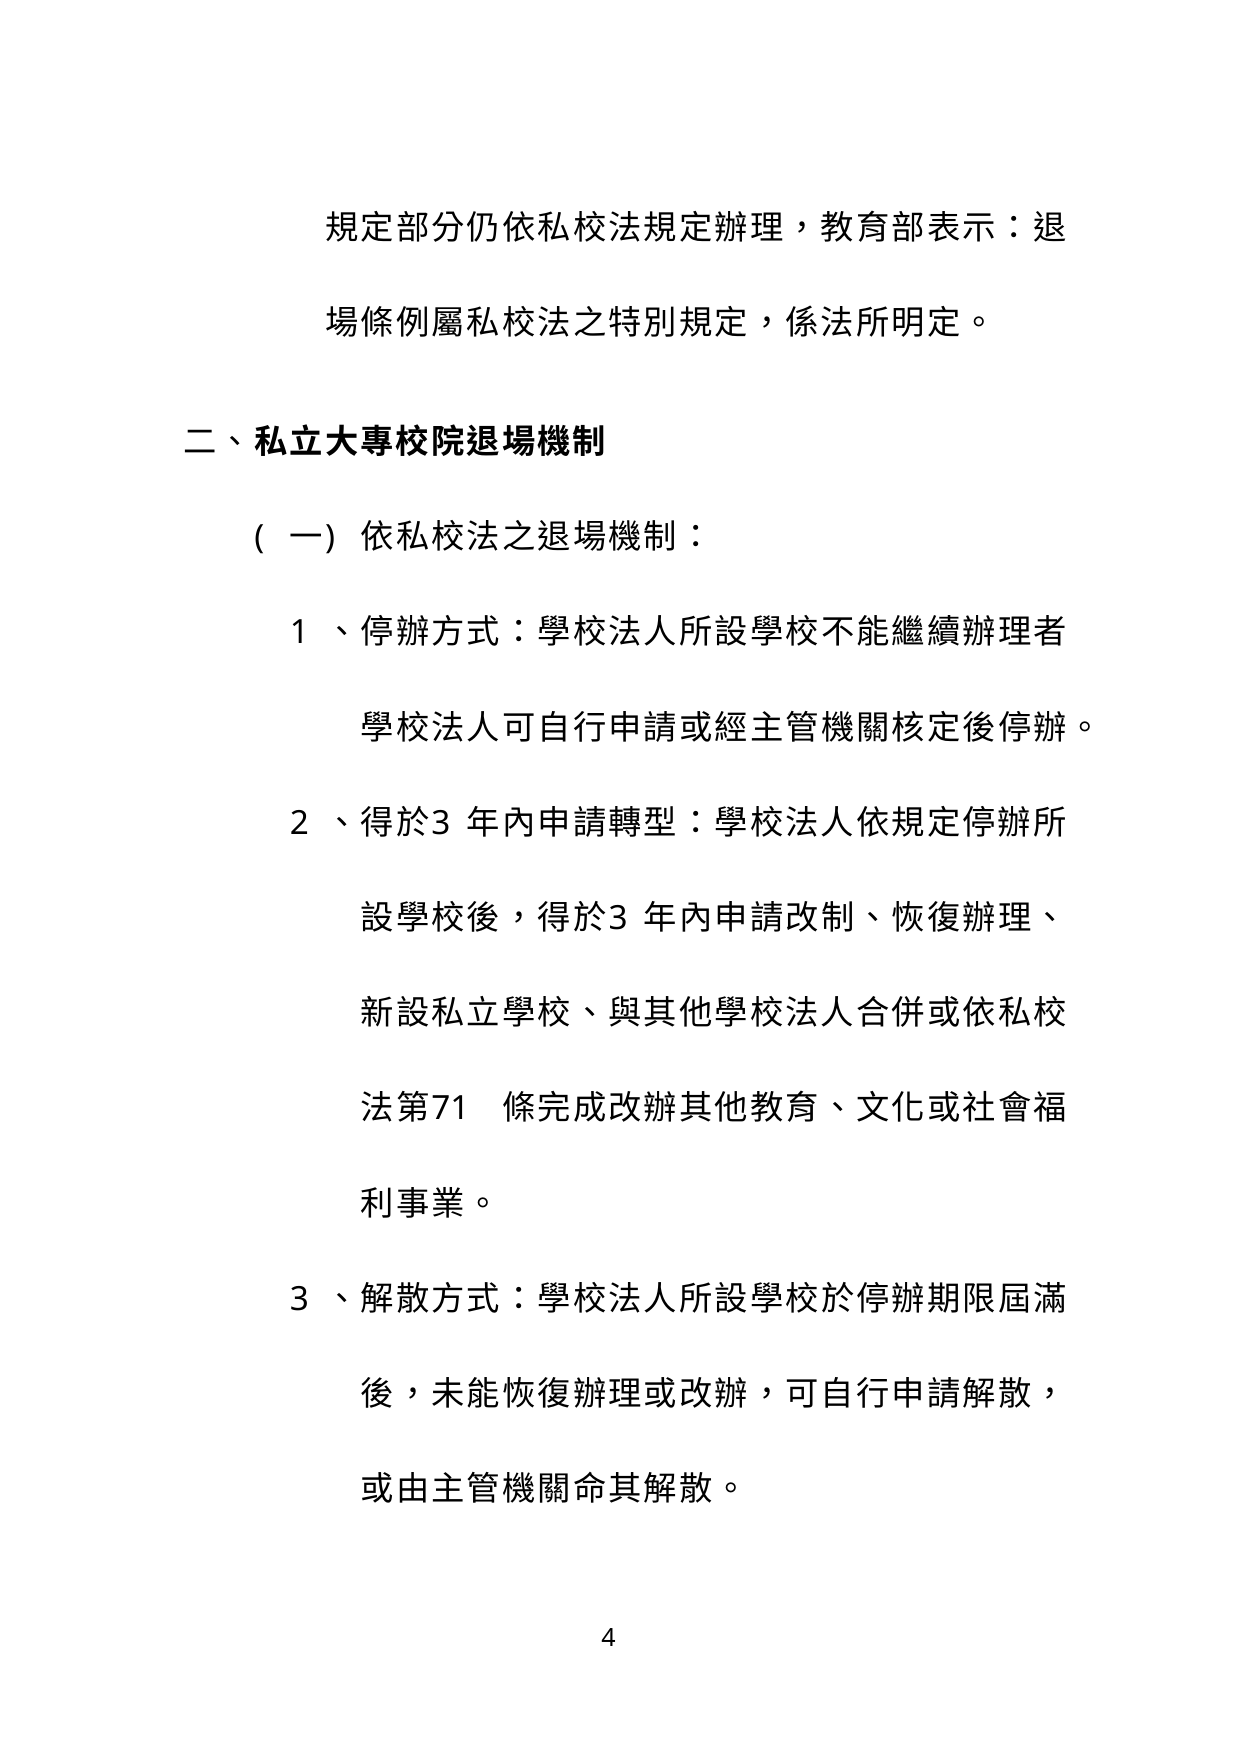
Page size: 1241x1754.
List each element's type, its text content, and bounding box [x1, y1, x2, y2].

subtitle 停辦方式：學校法人所設學校不能繼續辦理者，學校法人可自行申請或經主管機關核定後停辦。 [281, 582, 1069, 772]
subtitle 私立大專校院退場機制 [183, 391, 1069, 487]
subtitle 依私校法之退場機制： [222, 487, 1069, 582]
subtitle 解散方式：學校法人所設學校於停辦期限屆滿後，未能恢復辦理或改辦，可自行申請解散，或由主管機關命其解散。 [281, 1248, 1069, 1534]
subtitle 據教育部表示，目前一般私立學校依私校法規定辦理退場；私立高級中等以上學校列為專案輔導學校者則依退場條例規定辦理退場，並無扞格之虞。另依退場條例立法理由：本條例就學校退場規定較為完整，屬私校法之特別規定，其餘未規定部分仍依私校法規定辦理，教育部表示：退場條例屬私校法之特別規定，係法所明定。 [222, 177, 1069, 368]
subtitle 得於3年內申請轉型：學校法人依規定停辦所設學校後，得於3年內申請改制、恢復辦理、新設私立學校、與其他學校法人合併或依私校法第71條完成改辦其他教育、文化或社會福利事業。 [281, 772, 1069, 1248]
